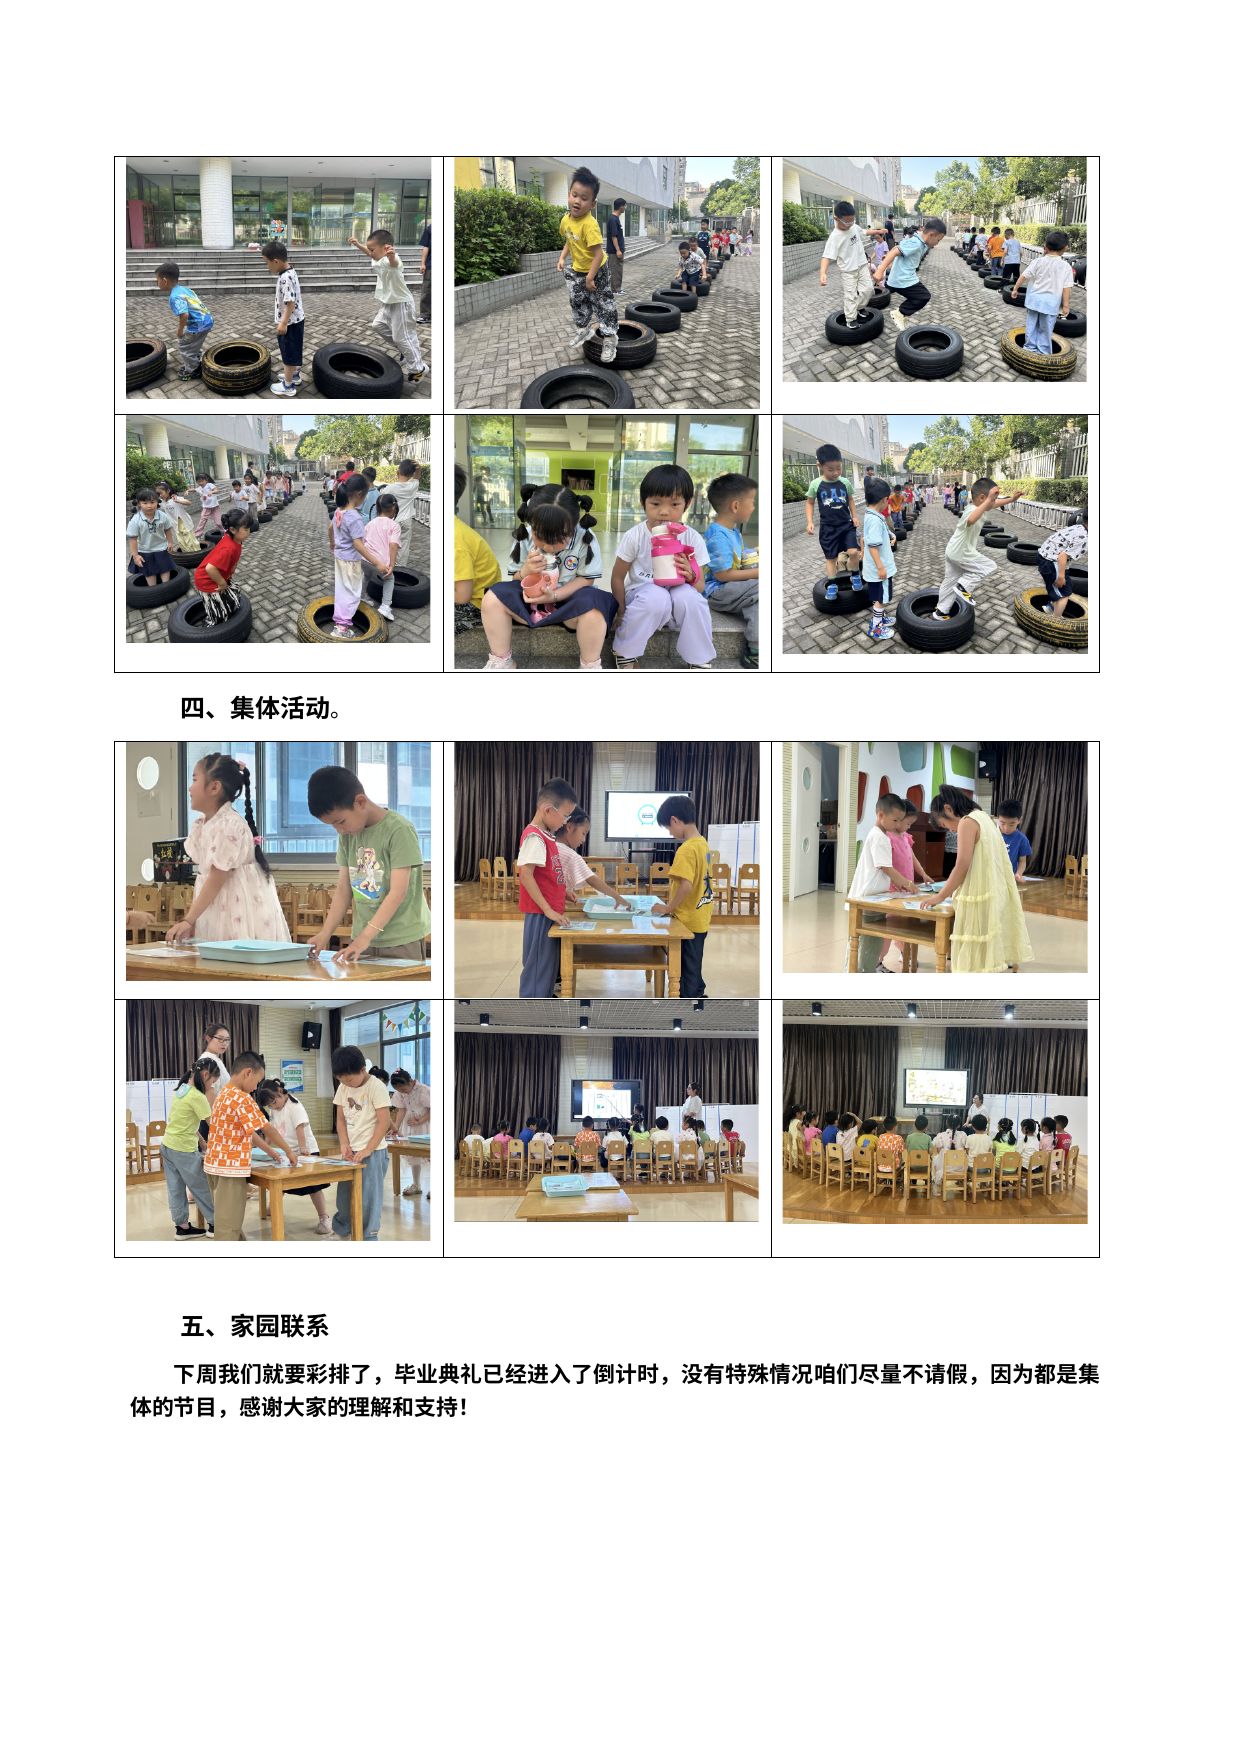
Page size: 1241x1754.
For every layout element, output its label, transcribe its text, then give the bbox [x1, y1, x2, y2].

table_cell [444, 1000, 771, 1257]
picture [126, 742, 431, 981]
list 五、家园联系 [130, 1292, 1104, 1357]
table_cell [772, 415, 1099, 672]
table_header [115, 157, 443, 414]
picture [454, 742, 760, 998]
picture [454, 415, 759, 669]
table_header [115, 742, 443, 999]
picture [126, 157, 432, 399]
list 下周我们就要彩排了，毕业典礼已经进入了倒计时，没有特殊情况咱们尽量不请假，因为都是集体的节目，感谢大家的理解和支持！ [130, 1357, 1104, 1422]
picture [126, 1000, 431, 1241]
table_header [444, 742, 771, 999]
picture [454, 1000, 759, 1222]
picture [454, 157, 760, 409]
table_cell [772, 1000, 1099, 1257]
picture [782, 415, 1088, 654]
table_header [772, 157, 1099, 414]
table_cell [444, 415, 771, 672]
table_header [444, 157, 771, 414]
picture [782, 1000, 1088, 1224]
table_cell [115, 415, 443, 672]
picture [782, 157, 1087, 382]
picture [782, 742, 1088, 973]
table_cell [115, 1000, 443, 1257]
table_header [772, 742, 1099, 999]
picture [126, 415, 431, 643]
